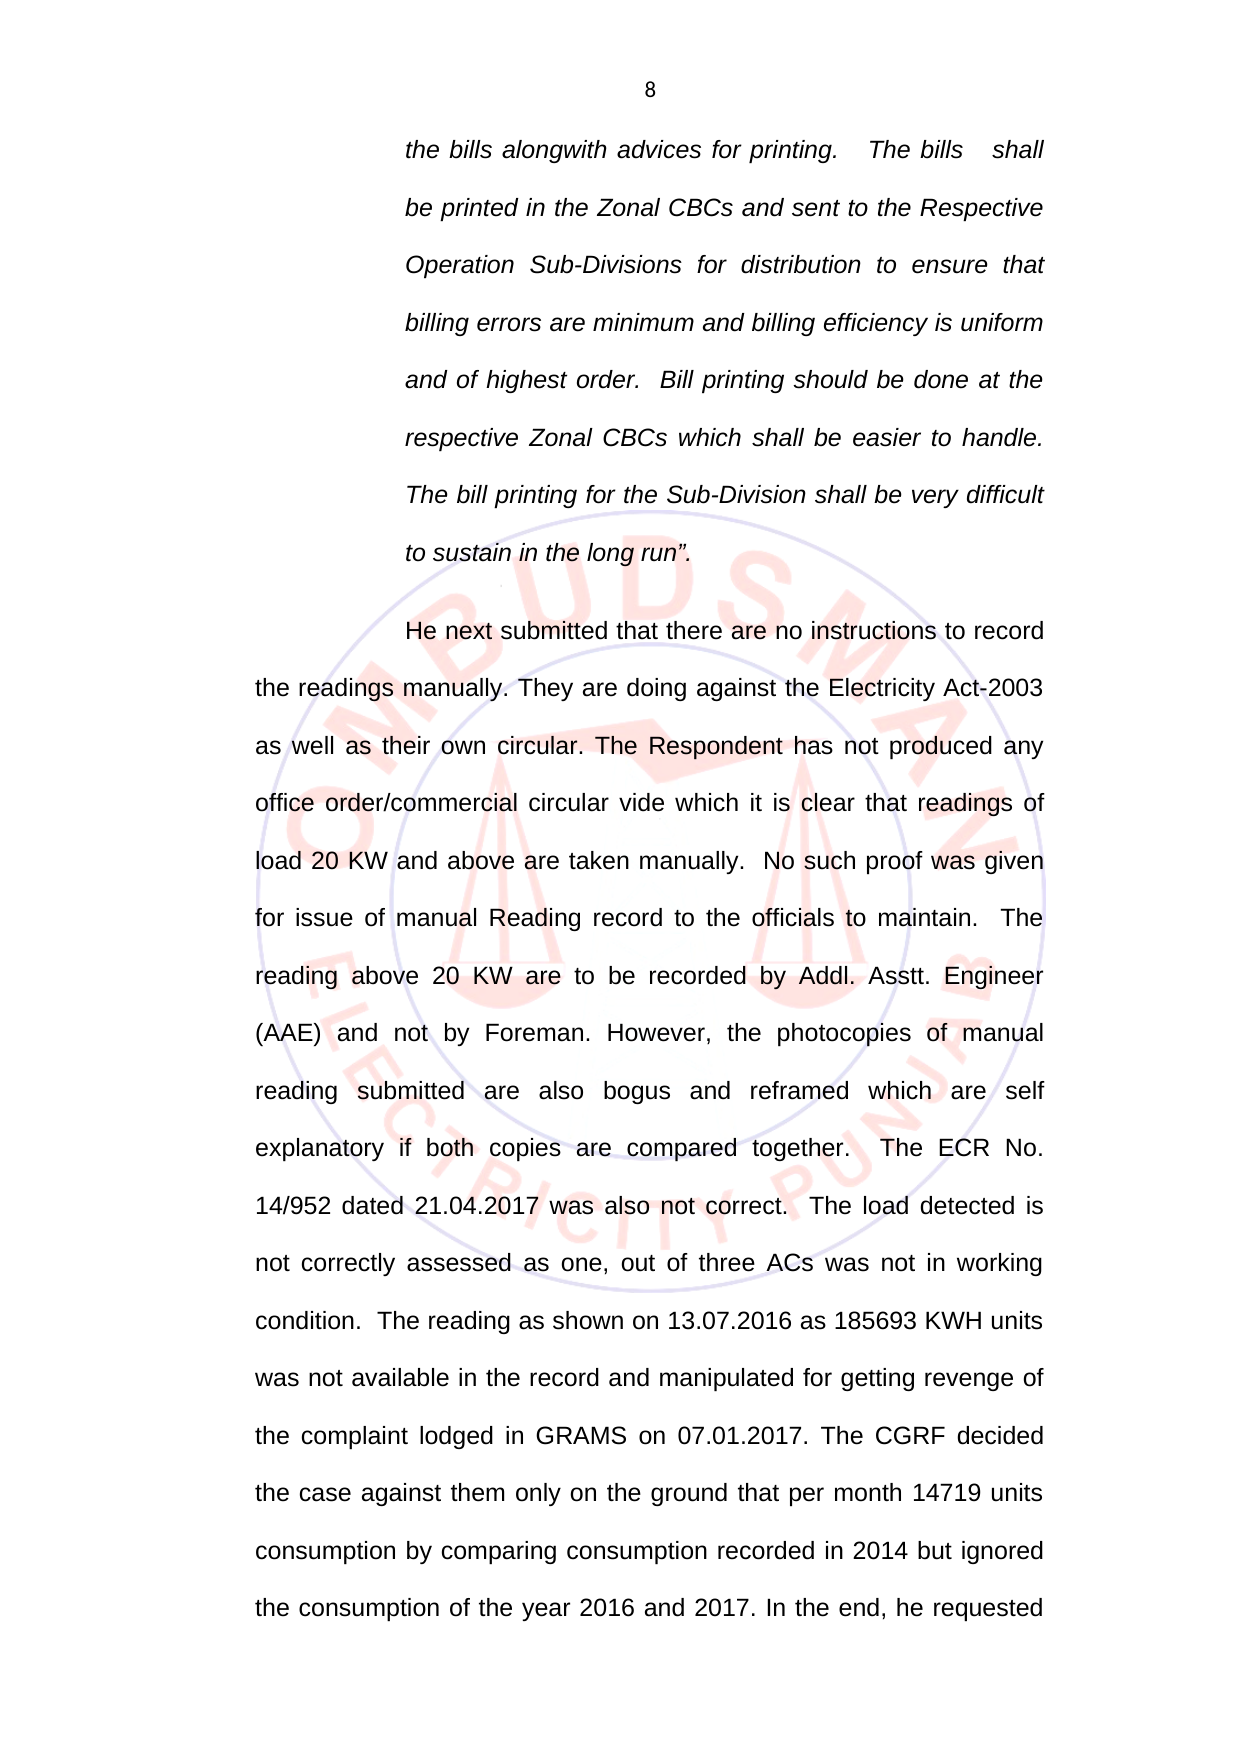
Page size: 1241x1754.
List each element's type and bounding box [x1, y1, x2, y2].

text [405, 135, 1045, 566]
text [255, 616, 1045, 1622]
